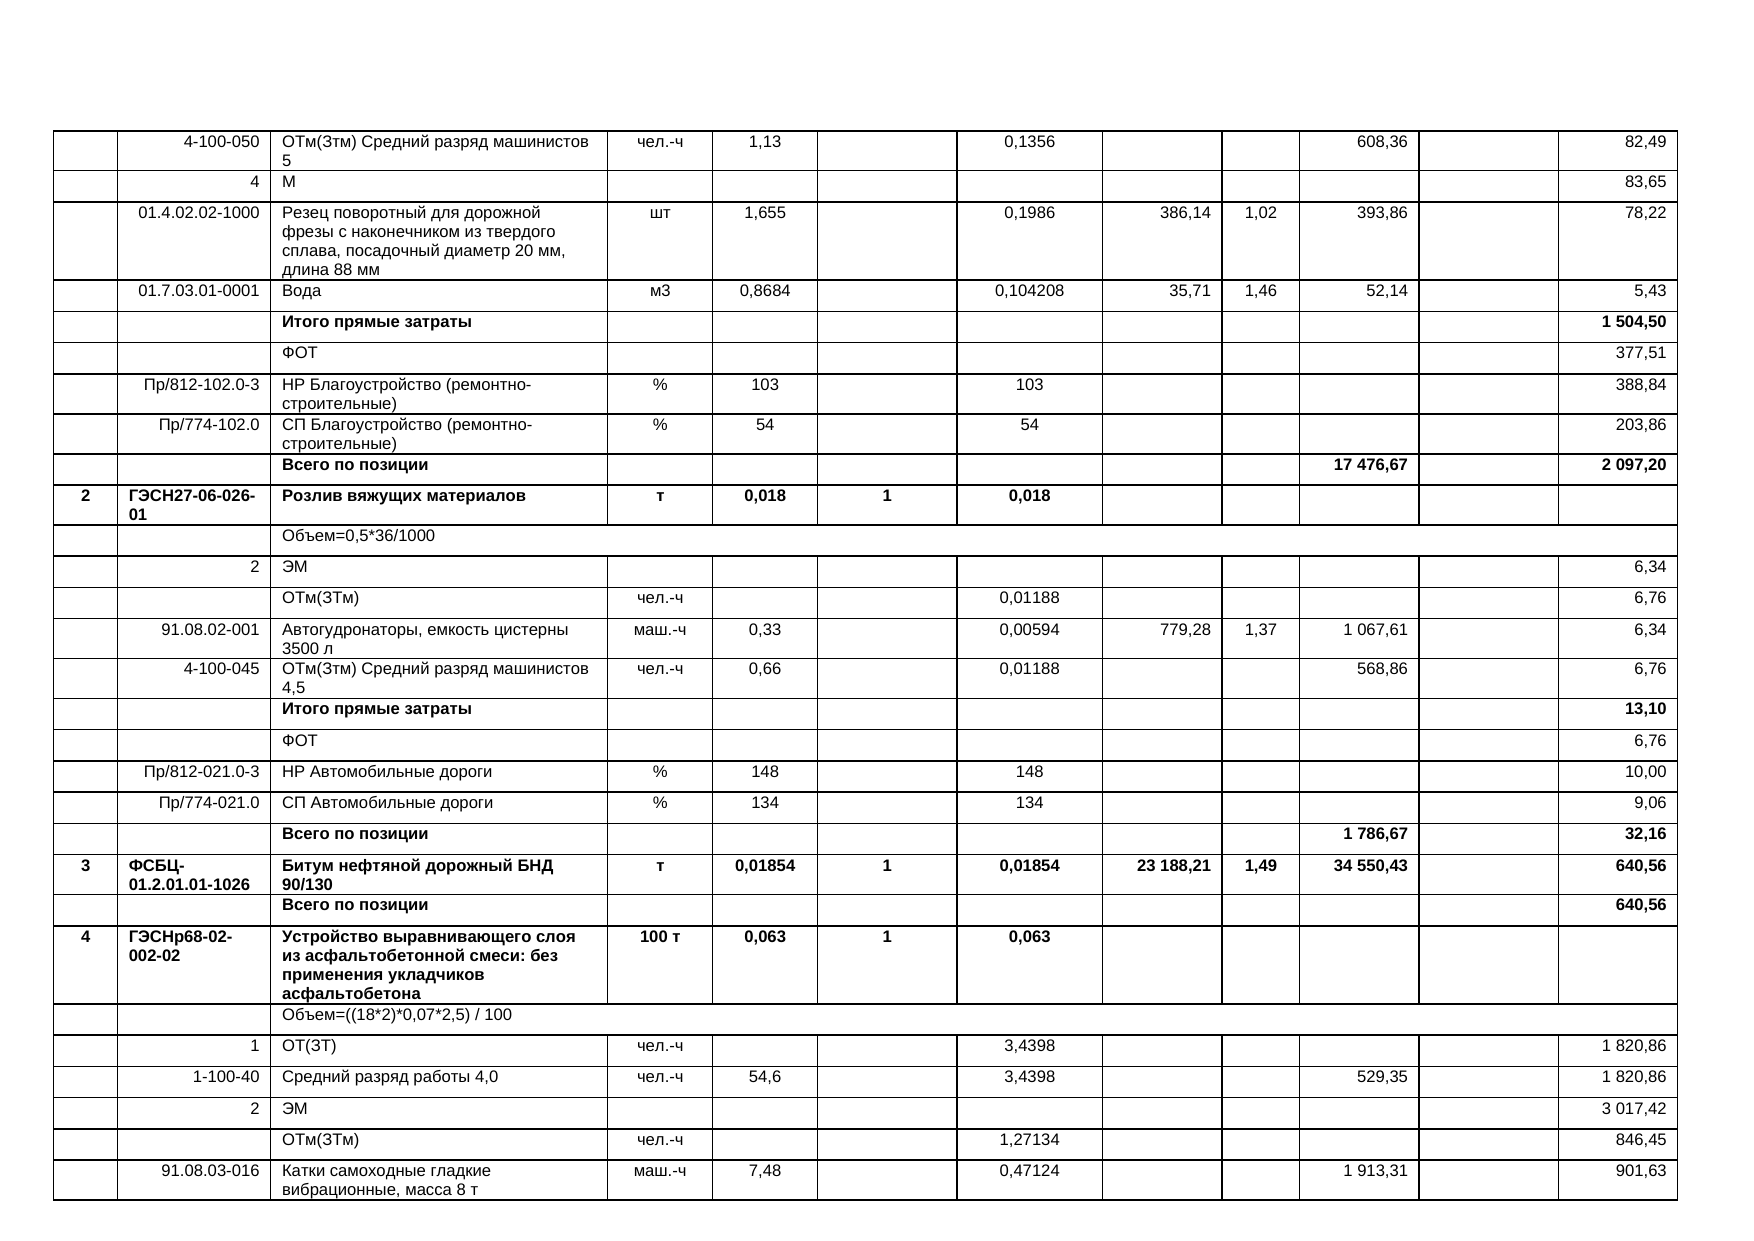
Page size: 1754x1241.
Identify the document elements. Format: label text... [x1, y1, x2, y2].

table_cell маш.-ч [608, 1161, 712, 1199]
table_cell шт [608, 203, 712, 279]
table_cell 10,00 [1559, 762, 1677, 791]
table_cell 3 [54, 855, 117, 894]
table_cell [1223, 557, 1299, 586]
table_cell 54,6 [713, 1067, 817, 1097]
table_cell 1 820,86 [1559, 1036, 1677, 1066]
table_cell 0,8684 [713, 281, 817, 311]
table_cell [118, 526, 270, 555]
table_cell [54, 1161, 117, 1199]
table_cell 0,063 [713, 927, 817, 1003]
table_cell 377,51 [1559, 343, 1677, 373]
table_cell % [608, 375, 712, 413]
table_cell ОТ(ЗТ) [271, 1036, 607, 1066]
table_cell [818, 343, 956, 373]
table_cell 6,34 [1559, 557, 1677, 586]
table_cell [818, 1130, 956, 1159]
table_cell [1300, 1098, 1418, 1128]
table_cell 1 [818, 486, 956, 524]
table_cell [1420, 455, 1558, 484]
table_cell 1 [118, 1036, 270, 1066]
table_cell 17 476,67 [1300, 455, 1418, 484]
table_cell 1 913,31 [1300, 1161, 1418, 1199]
table_cell [118, 1130, 270, 1159]
table_cell 01.4.02.02-1000 [118, 203, 270, 279]
table_cell [818, 455, 956, 484]
table_cell 6,34 [1559, 619, 1677, 658]
table_cell 9,06 [1559, 793, 1677, 822]
table_cell ОТм(ЗТм) [271, 588, 607, 618]
table_cell [54, 281, 117, 311]
table_cell [608, 699, 712, 729]
table_cell 0,66 [713, 659, 817, 697]
table_cell Вода [271, 281, 607, 311]
table_cell [958, 312, 1102, 342]
table_cell Итого прямые затраты [271, 312, 607, 342]
table_cell [1103, 927, 1221, 1003]
table_cell [1420, 132, 1558, 170]
table_cell [54, 455, 117, 484]
table_cell 0,01188 [958, 588, 1102, 618]
table_cell 529,35 [1300, 1067, 1418, 1097]
table_cell [608, 455, 712, 484]
table_cell [1223, 895, 1299, 925]
table_cell 6,76 [1559, 588, 1677, 618]
table_cell 0,01854 [713, 855, 817, 894]
table_cell [1223, 659, 1299, 697]
table_cell [1420, 312, 1558, 342]
table_cell 134 [958, 793, 1102, 822]
table_cell маш.-ч [608, 619, 712, 658]
table_cell СП Автомобильные дороги [271, 793, 607, 822]
table_cell 0,1986 [958, 203, 1102, 279]
table_cell [1300, 588, 1418, 618]
table_cell [1223, 1161, 1299, 1199]
table_cell 0,47124 [958, 1161, 1102, 1199]
table_cell чел.-ч [608, 1067, 712, 1097]
table_cell 1 [818, 927, 956, 1003]
table_cell [1300, 486, 1418, 524]
table_cell [818, 557, 956, 586]
table_cell [608, 343, 712, 373]
table_cell [818, 895, 956, 925]
table_cell Пр/774-102.0 [118, 415, 270, 453]
table_cell [608, 730, 712, 760]
table_cell [1300, 375, 1418, 413]
table_cell [1103, 486, 1221, 524]
table_cell 34 550,43 [1300, 855, 1418, 894]
table_cell [118, 895, 270, 925]
table_cell [1103, 1036, 1221, 1066]
table_cell [1420, 343, 1558, 373]
table_cell [118, 824, 270, 854]
table_cell [608, 171, 712, 201]
table_cell 2 [118, 1098, 270, 1128]
table_cell [54, 375, 117, 413]
table_cell [608, 1098, 712, 1128]
table_cell 1,655 [713, 203, 817, 279]
table_cell [958, 1098, 1102, 1128]
table_cell [1223, 486, 1299, 524]
table_cell [1223, 730, 1299, 760]
table_cell [54, 203, 117, 279]
table_cell Объем=((18*2)*0,07*2,5) / 100 [271, 1005, 1677, 1034]
table_cell 1,37 [1223, 619, 1299, 658]
table_cell [1103, 312, 1221, 342]
table_cell [958, 824, 1102, 854]
table_cell 54 [713, 415, 817, 453]
table_cell [1300, 415, 1418, 453]
table_cell [54, 415, 117, 453]
table_cell % [608, 415, 712, 453]
table_cell [1103, 375, 1221, 413]
table_cell [118, 699, 270, 729]
table_cell [1300, 699, 1418, 729]
table_cell 6,76 [1559, 730, 1677, 760]
table_cell [818, 619, 956, 658]
table_cell 1 820,86 [1559, 1067, 1677, 1097]
table_cell 846,45 [1559, 1130, 1677, 1159]
table_cell [818, 1161, 956, 1199]
table_cell ОТм(Зтм) Средний разряд машинистов 4,5 [271, 659, 607, 697]
table_cell [1103, 1098, 1221, 1128]
table_cell [1223, 699, 1299, 729]
table_cell [1420, 1130, 1558, 1159]
table_cell [1420, 1161, 1558, 1199]
table_cell 640,56 [1559, 895, 1677, 925]
table_cell 386,14 [1103, 203, 1221, 279]
table_cell [1420, 588, 1558, 618]
table_cell 0,01854 [958, 855, 1102, 894]
table_cell [1223, 132, 1299, 170]
table_cell 54 [958, 415, 1102, 453]
table_cell 0,1356 [958, 132, 1102, 170]
table_cell [1103, 455, 1221, 484]
table_cell [818, 659, 956, 697]
table_cell [54, 762, 117, 791]
table_cell Устройство выравнивающего слоя из асфальтобетонной смеси: без применения укладчиков асфальтобетона [271, 927, 607, 1003]
table_cell [608, 557, 712, 586]
table_cell 100 т [608, 927, 712, 1003]
table_cell [1420, 824, 1558, 854]
table_cell [713, 343, 817, 373]
table_cell [54, 824, 117, 854]
table_cell [1103, 415, 1221, 453]
table_cell [1223, 343, 1299, 373]
table_cell [1223, 415, 1299, 453]
table_cell [818, 203, 956, 279]
table_cell [1103, 895, 1221, 925]
table_cell СП Благоустройство (ремонтно-строительные) [271, 415, 607, 453]
table_cell [1103, 762, 1221, 791]
table_cell ЭМ [271, 1098, 607, 1128]
table_cell [54, 730, 117, 760]
table_cell [1420, 415, 1558, 453]
table_cell [958, 557, 1102, 586]
table_cell Пр/812-102.0-3 [118, 375, 270, 413]
table_cell 388,84 [1559, 375, 1677, 413]
table_cell [713, 455, 817, 484]
table_cell [1223, 824, 1299, 854]
table_cell т [608, 855, 712, 894]
table_cell [1223, 588, 1299, 618]
table_cell [1420, 730, 1558, 760]
table_cell [1300, 171, 1418, 201]
table_cell 1,13 [713, 132, 817, 170]
table_cell Пр/774-021.0 [118, 793, 270, 822]
table_cell [1103, 343, 1221, 373]
table_cell 1 [818, 855, 956, 894]
table_cell 4-100-050 [118, 132, 270, 170]
table_cell 2 [54, 486, 117, 524]
table_cell [713, 699, 817, 729]
table_cell [54, 659, 117, 697]
table_cell чел.-ч [608, 1130, 712, 1159]
table_cell 91.08.02-001 [118, 619, 270, 658]
table_cell [958, 455, 1102, 484]
table_cell ЭМ [271, 557, 607, 586]
table_cell 608,36 [1300, 132, 1418, 170]
table_cell 1,27134 [958, 1130, 1102, 1159]
table_cell 1,49 [1223, 855, 1299, 894]
table_cell [54, 312, 117, 342]
table_cell [1103, 171, 1221, 201]
table_cell чел.-ч [608, 132, 712, 170]
table_cell 0,00594 [958, 619, 1102, 658]
table_cell [818, 793, 956, 822]
table_cell чел.-ч [608, 659, 712, 697]
table_cell Объем=0,5*36/1000 [271, 526, 1677, 555]
table_cell [1300, 557, 1418, 586]
table_cell [1420, 203, 1558, 279]
table_cell [1300, 312, 1418, 342]
table_cell [54, 343, 117, 373]
table_cell [1223, 312, 1299, 342]
table_cell [1103, 699, 1221, 729]
table_cell [818, 1067, 956, 1097]
table_cell 103 [958, 375, 1102, 413]
table_cell [1420, 281, 1558, 311]
table_cell [713, 557, 817, 586]
table_cell [1103, 793, 1221, 822]
table_cell [1223, 171, 1299, 201]
table_cell 134 [713, 793, 817, 822]
table_cell 78,22 [1559, 203, 1677, 279]
table_cell 4-100-045 [118, 659, 270, 697]
table_cell [1300, 730, 1418, 760]
table_cell ОТм(ЗТм) [271, 1130, 607, 1159]
table_cell Резец поворотный для дорожной фрезы с наконечником из твердого сплава, посадочный диаметр 20 мм, длина 88 мм [271, 203, 607, 279]
table_cell 32,16 [1559, 824, 1677, 854]
table_cell [818, 171, 956, 201]
table_cell 1 067,61 [1300, 619, 1418, 658]
table_cell 82,49 [1559, 132, 1677, 170]
table_cell 0,01188 [958, 659, 1102, 697]
table_cell [1103, 557, 1221, 586]
table_cell [1420, 375, 1558, 413]
table_cell [54, 132, 117, 170]
table_cell ГЭСН27-06-026-01 [118, 486, 270, 524]
table_cell 01.7.03.01-0001 [118, 281, 270, 311]
table_cell 35,71 [1103, 281, 1221, 311]
table_cell Всего по позиции [271, 455, 607, 484]
table_cell [1223, 1036, 1299, 1066]
table_cell Средний разряд работы 4,0 [271, 1067, 607, 1097]
table_cell [1223, 1067, 1299, 1097]
table_cell [1420, 855, 1558, 894]
table_cell [1103, 1161, 1221, 1199]
table_cell 0,018 [958, 486, 1102, 524]
table_cell [818, 132, 956, 170]
table_cell 4 [118, 171, 270, 201]
table_cell [1559, 927, 1677, 1003]
table_cell 13,10 [1559, 699, 1677, 729]
table_cell 393,86 [1300, 203, 1418, 279]
table_cell чел.-ч [608, 1036, 712, 1066]
table_cell [713, 171, 817, 201]
table_cell [1420, 1098, 1558, 1128]
table_cell [1103, 588, 1221, 618]
table_cell 1 504,50 [1559, 312, 1677, 342]
table_cell [118, 455, 270, 484]
table_cell [1420, 699, 1558, 729]
table_cell [1300, 343, 1418, 373]
table_cell ГЭСНр68-02-002-02 [118, 927, 270, 1003]
table_cell [1420, 171, 1558, 201]
table_cell 103 [713, 375, 817, 413]
table_cell Итого прямые затраты [271, 699, 607, 729]
table_cell 779,28 [1103, 619, 1221, 658]
table_cell 1,46 [1223, 281, 1299, 311]
table_cell 0,104208 [958, 281, 1102, 311]
table_cell [54, 1005, 117, 1034]
table_cell 1,02 [1223, 203, 1299, 279]
table_cell Всего по позиции [271, 824, 607, 854]
table_cell Автогудронаторы, емкость цистерны 3500 л [271, 619, 607, 658]
table_cell НР Благоустройство (ремонтно-строительные) [271, 375, 607, 413]
table_cell 640,56 [1559, 855, 1677, 894]
table_cell 203,86 [1559, 415, 1677, 453]
table_cell [713, 1036, 817, 1066]
table_cell [1103, 132, 1221, 170]
table_cell ФОТ [271, 343, 607, 373]
table_cell [818, 824, 956, 854]
table_cell [1103, 1130, 1221, 1159]
table_cell [1559, 486, 1677, 524]
table_cell [958, 699, 1102, 729]
table_cell 3,4398 [958, 1036, 1102, 1066]
table_cell [713, 730, 817, 760]
table_cell НР Автомобильные дороги [271, 762, 607, 791]
table_cell [54, 588, 117, 618]
table_cell 0,018 [713, 486, 817, 524]
table_cell [1420, 762, 1558, 791]
table_cell [608, 312, 712, 342]
table_cell [118, 1005, 270, 1034]
table_cell [1223, 375, 1299, 413]
table_cell [1300, 1130, 1418, 1159]
table_cell 1 786,67 [1300, 824, 1418, 854]
table_cell % [608, 762, 712, 791]
table_cell [54, 557, 117, 586]
table_cell [1420, 927, 1558, 1003]
table_cell 148 [713, 762, 817, 791]
table_cell [54, 171, 117, 201]
table_cell [118, 312, 270, 342]
table_cell [54, 895, 117, 925]
table_cell [818, 375, 956, 413]
table_cell [1420, 1036, 1558, 1066]
table_cell [1223, 762, 1299, 791]
table_cell М [271, 171, 607, 201]
table_cell т [608, 486, 712, 524]
table_cell 901,63 [1559, 1161, 1677, 1199]
table_cell Битум нефтяной дорожный БНД 90/130 [271, 855, 607, 894]
table_cell 2 [118, 557, 270, 586]
table_cell [54, 1067, 117, 1097]
table_cell [818, 281, 956, 311]
table_cell 0,33 [713, 619, 817, 658]
table_cell [54, 699, 117, 729]
table_cell [818, 415, 956, 453]
table_cell [1223, 455, 1299, 484]
table_cell [1103, 1067, 1221, 1097]
table_cell чел.-ч [608, 588, 712, 618]
table_cell [1420, 619, 1558, 658]
table_cell Всего по позиции [271, 895, 607, 925]
table_cell [1420, 1067, 1558, 1097]
table_cell [118, 730, 270, 760]
table_cell [54, 1130, 117, 1159]
table_cell 2 097,20 [1559, 455, 1677, 484]
table_cell 6,76 [1559, 659, 1677, 697]
table_cell [54, 526, 117, 555]
table_cell [1420, 793, 1558, 822]
table_cell м3 [608, 281, 712, 311]
table_cell 23 188,21 [1103, 855, 1221, 894]
table_cell 83,65 [1559, 171, 1677, 201]
table_cell [54, 619, 117, 658]
table_cell [713, 312, 817, 342]
table_cell [1223, 927, 1299, 1003]
table_cell [713, 895, 817, 925]
table_cell ФОТ [271, 730, 607, 760]
table_cell [1103, 659, 1221, 697]
table_cell 4 [54, 927, 117, 1003]
table_cell Пр/812-021.0-3 [118, 762, 270, 791]
table_cell Катки самоходные гладкие вибрационные, масса 8 т [271, 1161, 607, 1199]
table_cell [818, 762, 956, 791]
table_cell [713, 1130, 817, 1159]
table_cell [713, 588, 817, 618]
table_cell 568,86 [1300, 659, 1418, 697]
table_cell [1420, 557, 1558, 586]
table_cell 3 017,42 [1559, 1098, 1677, 1128]
table_cell [958, 343, 1102, 373]
table_cell 148 [958, 762, 1102, 791]
table_cell [1223, 793, 1299, 822]
table_cell [818, 588, 956, 618]
table_cell [1300, 793, 1418, 822]
table_cell Розлив вяжущих материалов [271, 486, 607, 524]
table_cell [958, 895, 1102, 925]
table_cell 5,43 [1559, 281, 1677, 311]
table_cell [818, 312, 956, 342]
table_cell [1223, 1130, 1299, 1159]
table_cell 1-100-40 [118, 1067, 270, 1097]
table_cell [608, 895, 712, 925]
table_cell ОТм(Зтм) Средний разряд машинистов 5 [271, 132, 607, 170]
table_cell 0,063 [958, 927, 1102, 1003]
table_cell [818, 1098, 956, 1128]
table_cell [1300, 927, 1418, 1003]
table_cell [1300, 762, 1418, 791]
table_cell [818, 730, 956, 760]
table_cell [818, 1036, 956, 1066]
table_cell 7,48 [713, 1161, 817, 1199]
table_cell [1103, 730, 1221, 760]
table_cell [958, 171, 1102, 201]
table_cell [1420, 659, 1558, 697]
table_cell [608, 824, 712, 854]
table_cell [54, 1036, 117, 1066]
table_cell 91.08.03-016 [118, 1161, 270, 1199]
table_cell [818, 699, 956, 729]
table_cell [118, 588, 270, 618]
table_cell [1420, 486, 1558, 524]
table_cell [1103, 824, 1221, 854]
table_cell [1420, 895, 1558, 925]
table_cell [713, 1098, 817, 1128]
table_cell [118, 343, 270, 373]
table_cell [54, 1098, 117, 1128]
table_cell [958, 730, 1102, 760]
table_cell 52,14 [1300, 281, 1418, 311]
table_cell 3,4398 [958, 1067, 1102, 1097]
table_cell [54, 793, 117, 822]
table_cell [1300, 1036, 1418, 1066]
table_cell [1300, 895, 1418, 925]
table_cell ФСБЦ-01.2.01.01-1026 [118, 855, 270, 894]
table_cell [1223, 1098, 1299, 1128]
table_cell [713, 824, 817, 854]
table_cell % [608, 793, 712, 822]
